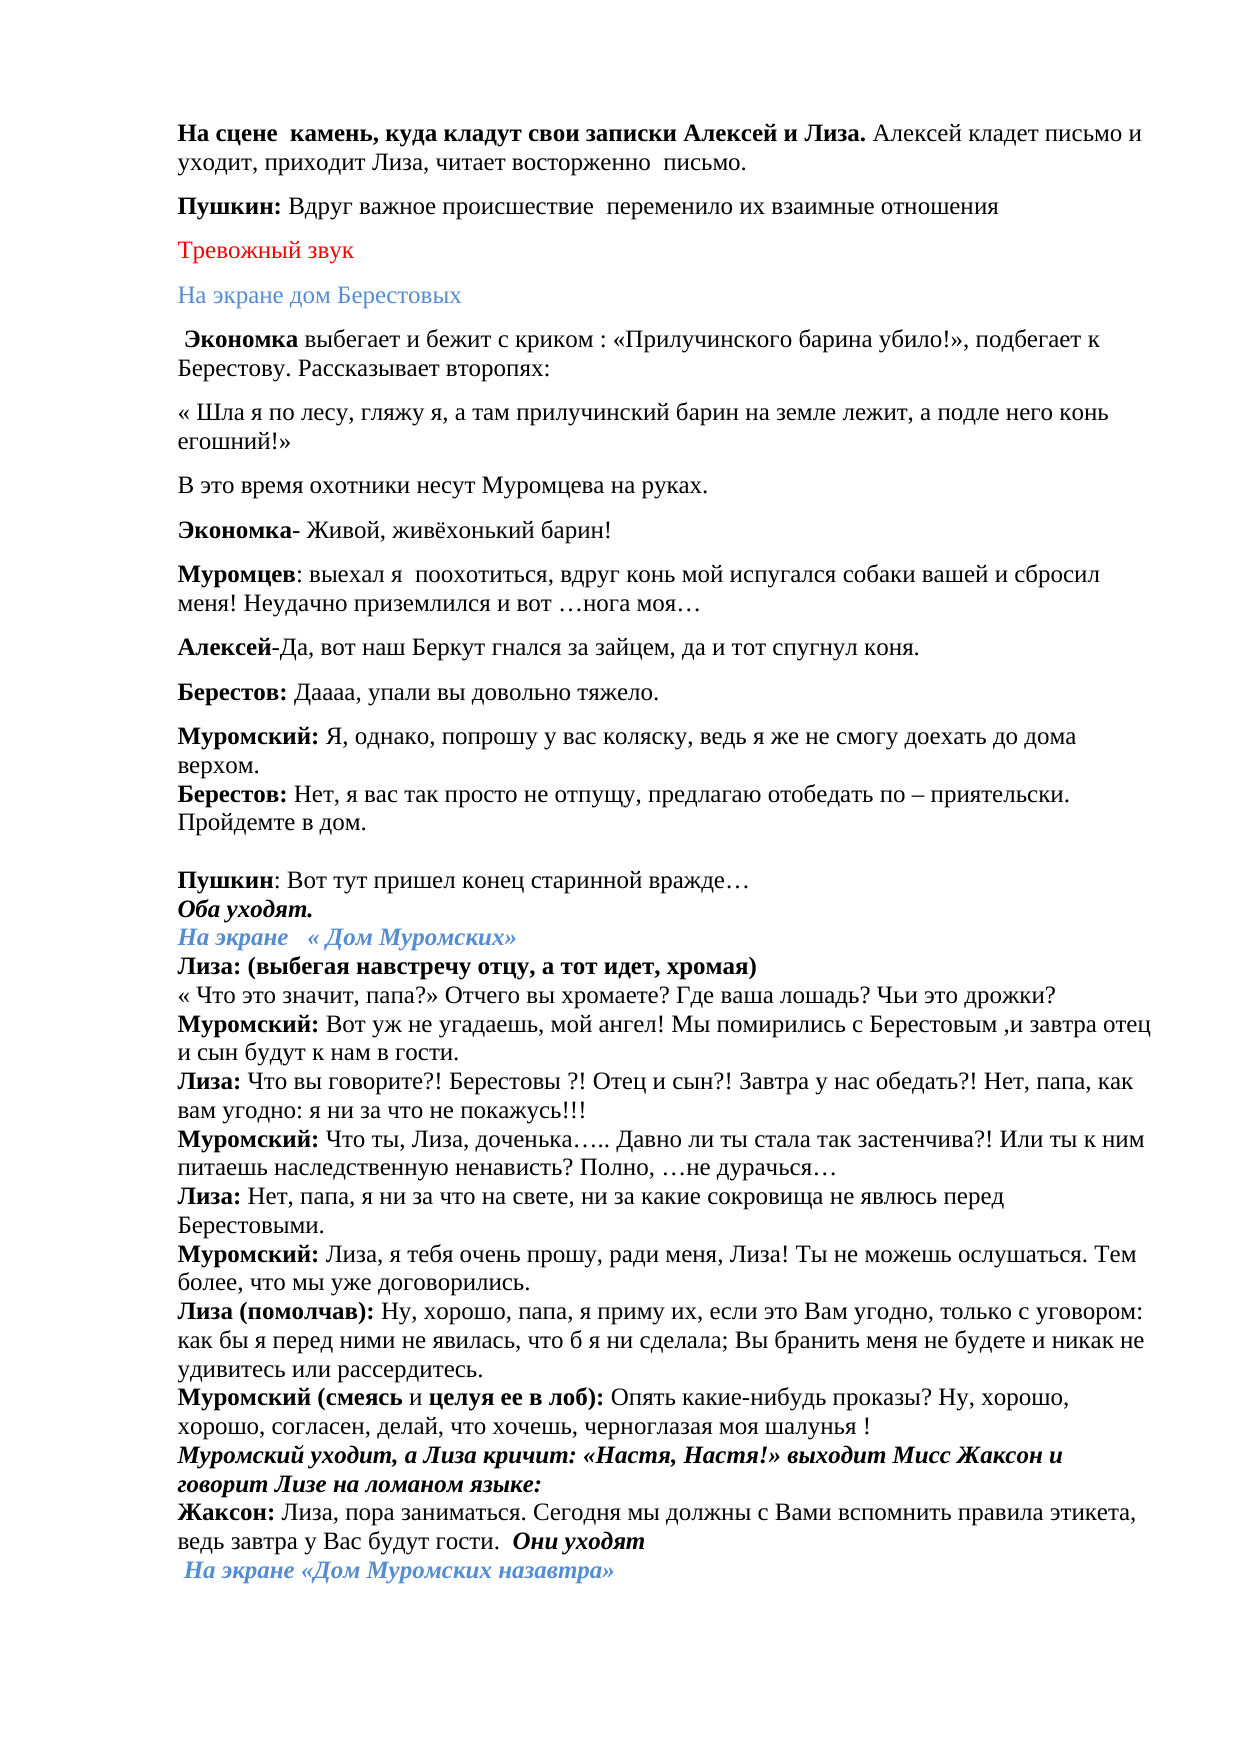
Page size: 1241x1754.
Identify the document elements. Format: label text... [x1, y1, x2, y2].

text Муромский: Что ты, Лиза, доченька….. Давно ли ты стала так застенчива?! Или ты к ним питаешь наследственную ненависть? Полно, …не дурачься… [177, 1124, 1152, 1181]
text В это время охотники несут Муромцева на руках. [177, 471, 1152, 499]
text Муромский уходит, а Лиза кричит: «Настя, Настя!» выходит Мисс Жаксон и говорит Лизе на ломаном языке: [177, 1440, 1152, 1497]
text Лиза: Нет, папа, я ни за что на свете, ни за какие сокровища не явлюсь перед Берестовыми. [177, 1181, 1152, 1239]
text Пушкин: Вот тут пришел конец старинной вражде… [177, 865, 1152, 894]
text Жаксон: Лиза, пора заниматься. Сегодня мы должны с Вами вспомнить правила этикета, ведь завтра у Вас будут гости. Они уходят [177, 1497, 1152, 1555]
text « Что это значит, папа?» Отчего вы хромаете? Где ваша лошадь? Чьи это дрожки? [177, 980, 1152, 1009]
text Лиза: Что вы говорите?! Берестовы ?! Отец и сын?! Завтра у нас обедать?! Нет, папа, как вам угодно: я ни за что не покажусь!!! [177, 1066, 1152, 1124]
text Муромский (смеясь и целуя ее в лоб): Опять какие-нибудь проказы? Ну, хорошо, хорошо, согласен, делай, что хочешь, черноглазая моя шалунья ! [177, 1382, 1152, 1440]
text Тревожный звук [177, 236, 1152, 264]
text Берестов: Нет, я вас так просто не отпущу, предлагаю отобедать по – приятельски. Пройдемте в дом. [177, 779, 1152, 836]
text Экономка выбегает и бежит с криком : «Прилучинского барина убило!», подбегает к Берестову. Рассказывает второпях: [177, 324, 1152, 382]
text На экране « Дом Муромских» [177, 922, 1152, 951]
text Экономка- Живой, живёхонький барин! [177, 515, 1152, 544]
text На экране «Дом Муромских назавтра» [177, 1555, 1152, 1584]
text Пушкин: Вдруг важное происшествие переменило их взаимные отношения [177, 191, 1152, 220]
text Лиза (помолчав): Ну, хорошо, папа, я приму их, если это Вам угодно, только с уговором: как бы я перед ними не явилась, что б я ни сделала; Вы бранить меня не будете и никак не удивитесь или рассердитесь. [177, 1296, 1152, 1382]
text Лиза: (выбегая навстречу отцу, а тот идет, хромая) [177, 951, 1152, 980]
text Муромцев: выехал я поохотиться, вдруг конь мой испугался собаки вашей и сбросил меня! Неудачно приземлился и вот …нога моя… [177, 559, 1152, 617]
text Оба уходят. [177, 894, 1152, 922]
text Муромский: Лиза, я тебя очень прошу, ради меня, Лиза! Ты не можешь ослушаться. Тем более, что мы уже договорились. [177, 1239, 1152, 1296]
text Муромский: Вот уж не угадаешь, мой ангел! Мы помирились с Берестовым ,и завтра отец и сын будут к нам в гости. [177, 1009, 1152, 1066]
text На экране дом Берестовых [177, 280, 1152, 309]
text Берестов: Даааа, упали вы довольно тяжело. [177, 677, 1152, 706]
text Муромский: Я, однако, попрошу у вас коляску, ведь я же не смогу доехать до дома верхом. [177, 721, 1152, 779]
text « Шла я по лесу, гляжу я, а там прилучинский барин на земле лежит, а подле него конь егошний!» [177, 397, 1152, 455]
text На сцене камень, куда кладут свои записки Алексей и Лиза. Алексей кладет письмо и уходит, приходит Лиза, читает восторженно письмо. [177, 118, 1152, 176]
text Алексей-Да, вот наш Беркут гнался за зайцем, да и тот спугнул коня. [177, 632, 1152, 661]
